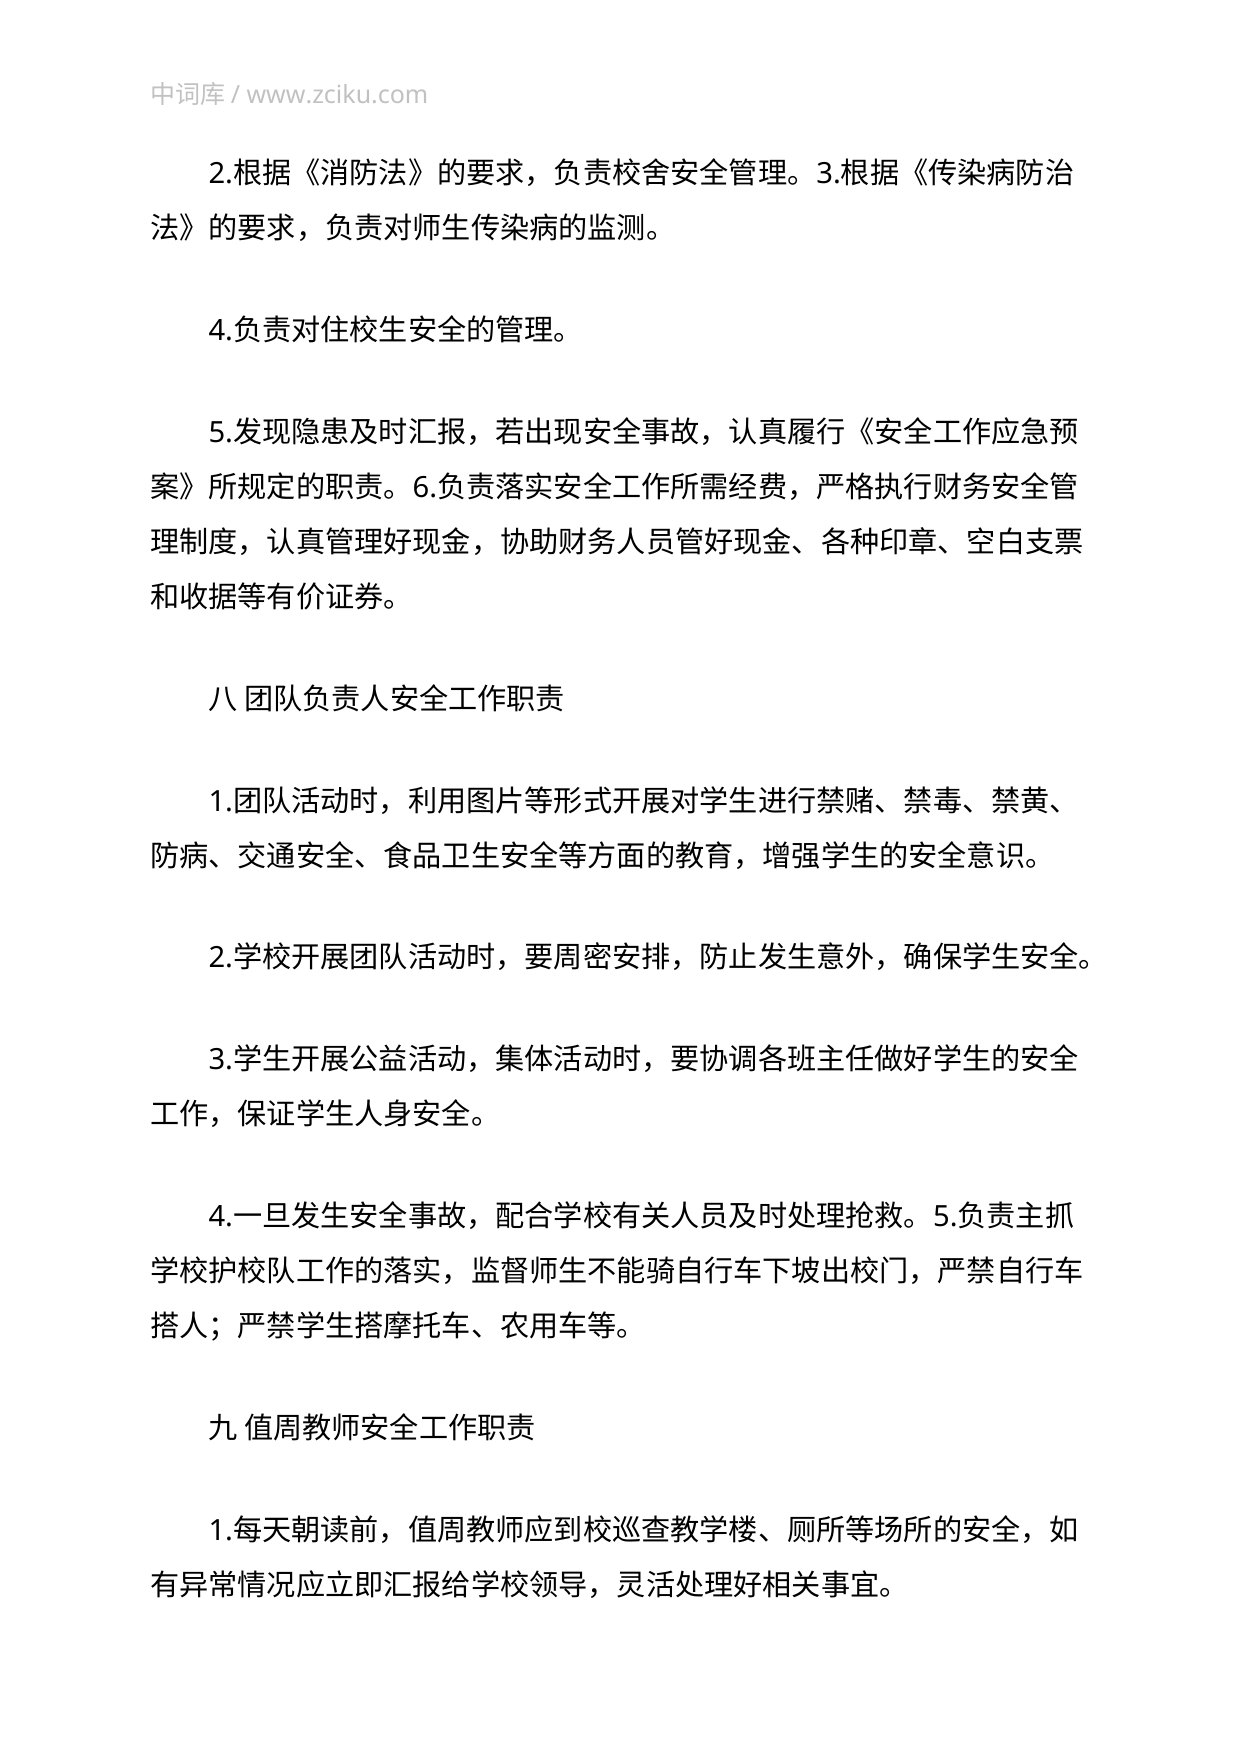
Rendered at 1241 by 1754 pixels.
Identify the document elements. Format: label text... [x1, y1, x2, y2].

text 4.一旦发生安全事故，配合学校有关人员及时处理抢救。5.负责主抓学校护校队工作的落实，监督师生不能骑自行车下坡出校门，严禁自行车搭人；严禁学生搭摩托车、农用车等。 [150, 1193, 1090, 1345]
text 4.负责对住校生安全的管理。 [150, 307, 1090, 349]
text 1.每天朝读前，值周教师应到校巡查教学楼、厕所等场所的安全，如有异常情况应立即汇报给学校领导，灵活处理好相关事宜。 [150, 1506, 1090, 1603]
text 5.发现隐患及时汇报，若出现安全事故，认真履行《安全工作应急预案》所规定的职责。6.负责落实安全工作所需经费，严格执行财务安全管理制度，认真管理好现金，协助财务人员管好现金、各种印章、空白支票和收据等有价证券。 [150, 409, 1090, 616]
text 九 值周教师安全工作职责 [150, 1404, 1090, 1447]
text 2.根据《消防法》的要求，负责校舍安全管理。3.根据《传染病防治法》的要求，负责对师生传染病的监测。 [150, 150, 1090, 247]
text 八 团队负责人安全工作职责 [150, 675, 1090, 718]
text 2.学校开展团队活动时，要周密安排，防止发生意外，确保学生安全。 [150, 934, 1090, 976]
text 3.学生开展公益活动，集体活动时，要协调各班主任做好学生的安全工作，保证学生人身安全。 [150, 1036, 1090, 1133]
text 1.团队活动时，利用图片等形式开展对学生进行禁赌、禁毒、禁黄、防病、交通安全、食品卫生安全等方面的教育，增强学生的安全意识。 [150, 777, 1090, 874]
